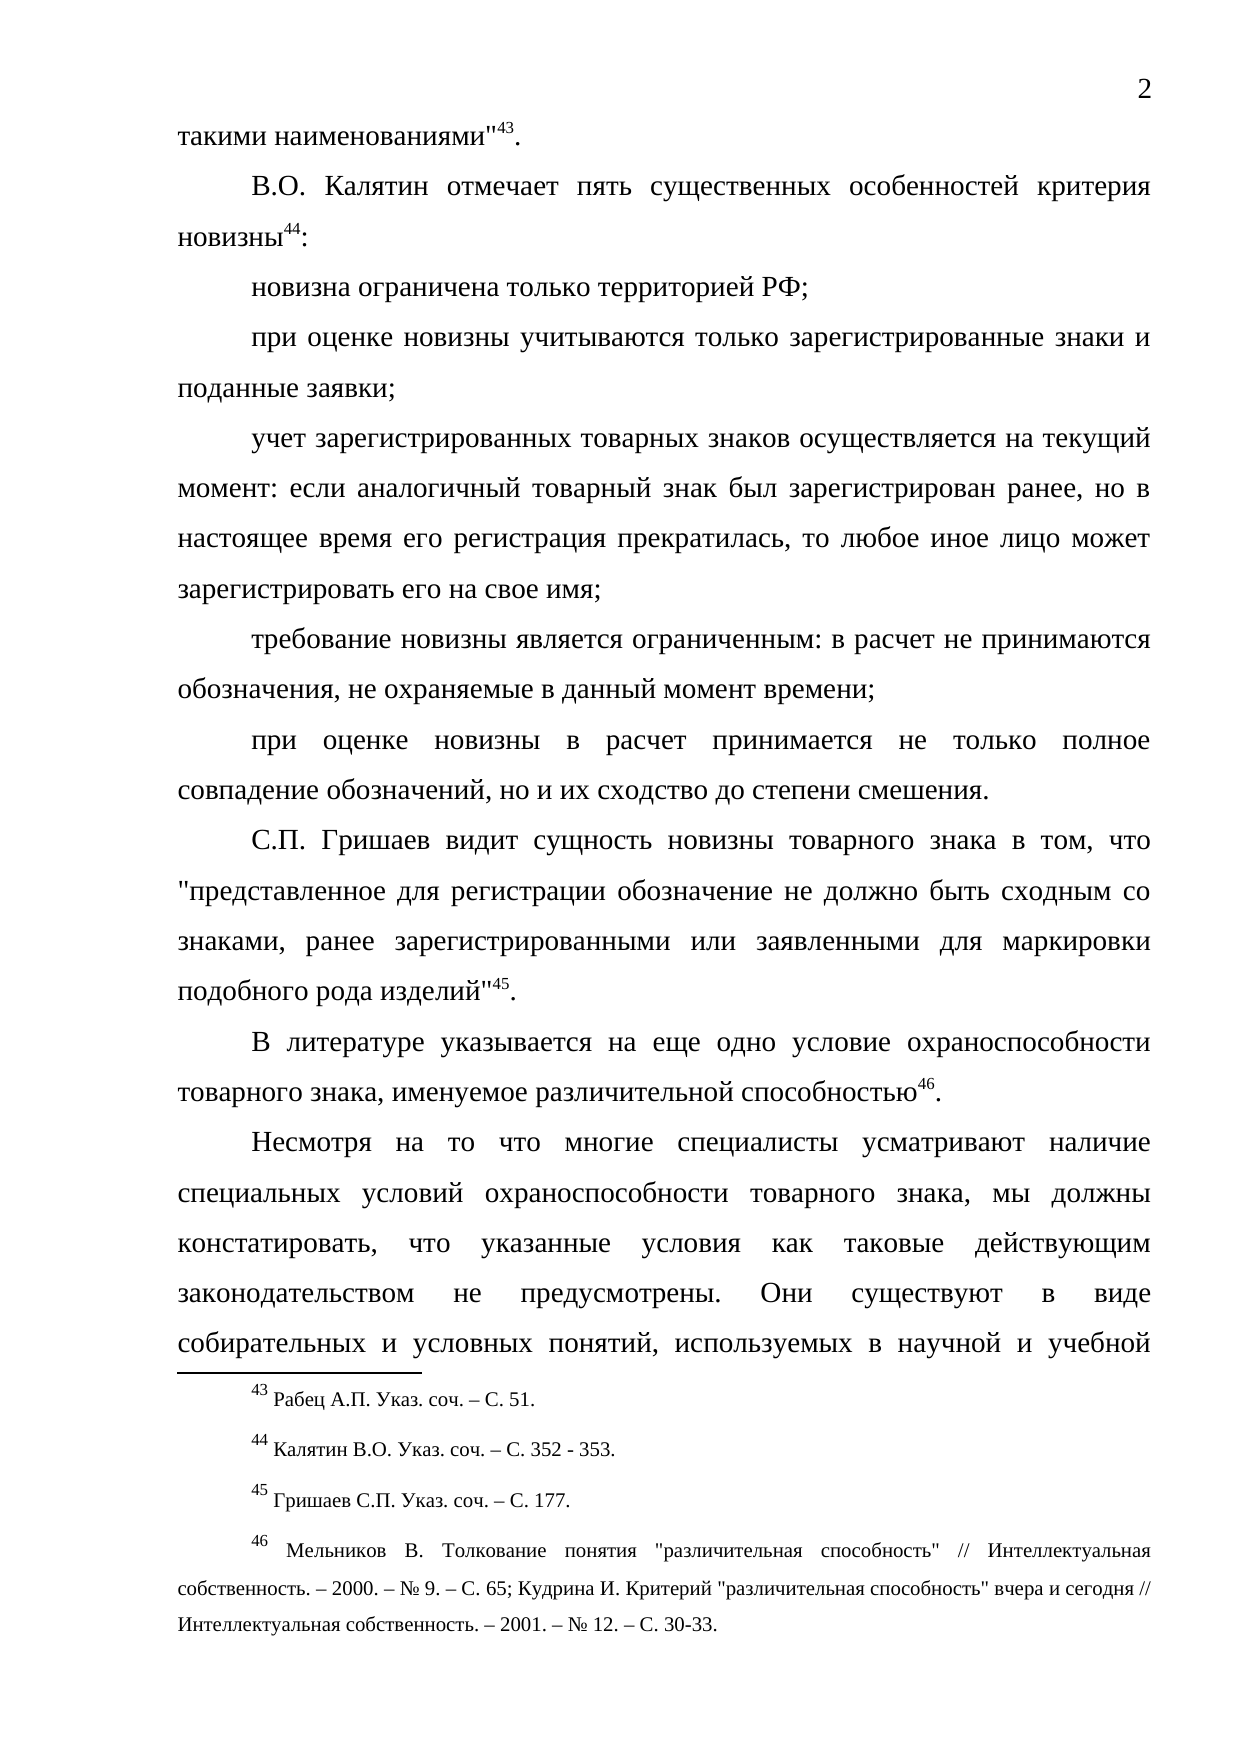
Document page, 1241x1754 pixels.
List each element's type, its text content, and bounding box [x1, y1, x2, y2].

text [177, 1124, 1152, 1359]
text при оценке новизны учитываются только зарегистрированные знаки и поданные заявки; [177, 319, 1152, 403]
text при оценке новизны в расчет принимается не только полное совпадение обозначений, но и их сходство до степени смешения. [177, 722, 1152, 806]
text новизна ограничена только территорией РФ; [177, 269, 1152, 303]
text С.П. Гришаев видит сущность новизны товарного знака в том, что "представленное для регистрации обозначение не должно быть сходным со знаками, ранее зарегистрированными или заявленными для маркировки подобного рода изделий". [177, 822, 1152, 1007]
text В литературе указывается на еще одно условие охраноспособности товарного знака, именуемое различительной способностью. [177, 1024, 1152, 1108]
text В.О. Калятин отмечает пять существенных особенностей критерия новизны: [177, 168, 1152, 252]
text требование новизны является ограниченным: в расчет не принимаются обозначения, не охраняемые в данный момент времени; [177, 621, 1152, 705]
text учет зарегистрированных товарных знаков осуществляется на текущий момент: если аналогичный товарный знак был зарегистрирован ранее, но в настоящее время его регистрация прекратилась, то любое иное лицо может зарегистрировать его на свое имя; [177, 420, 1152, 604]
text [177, 118, 1152, 152]
